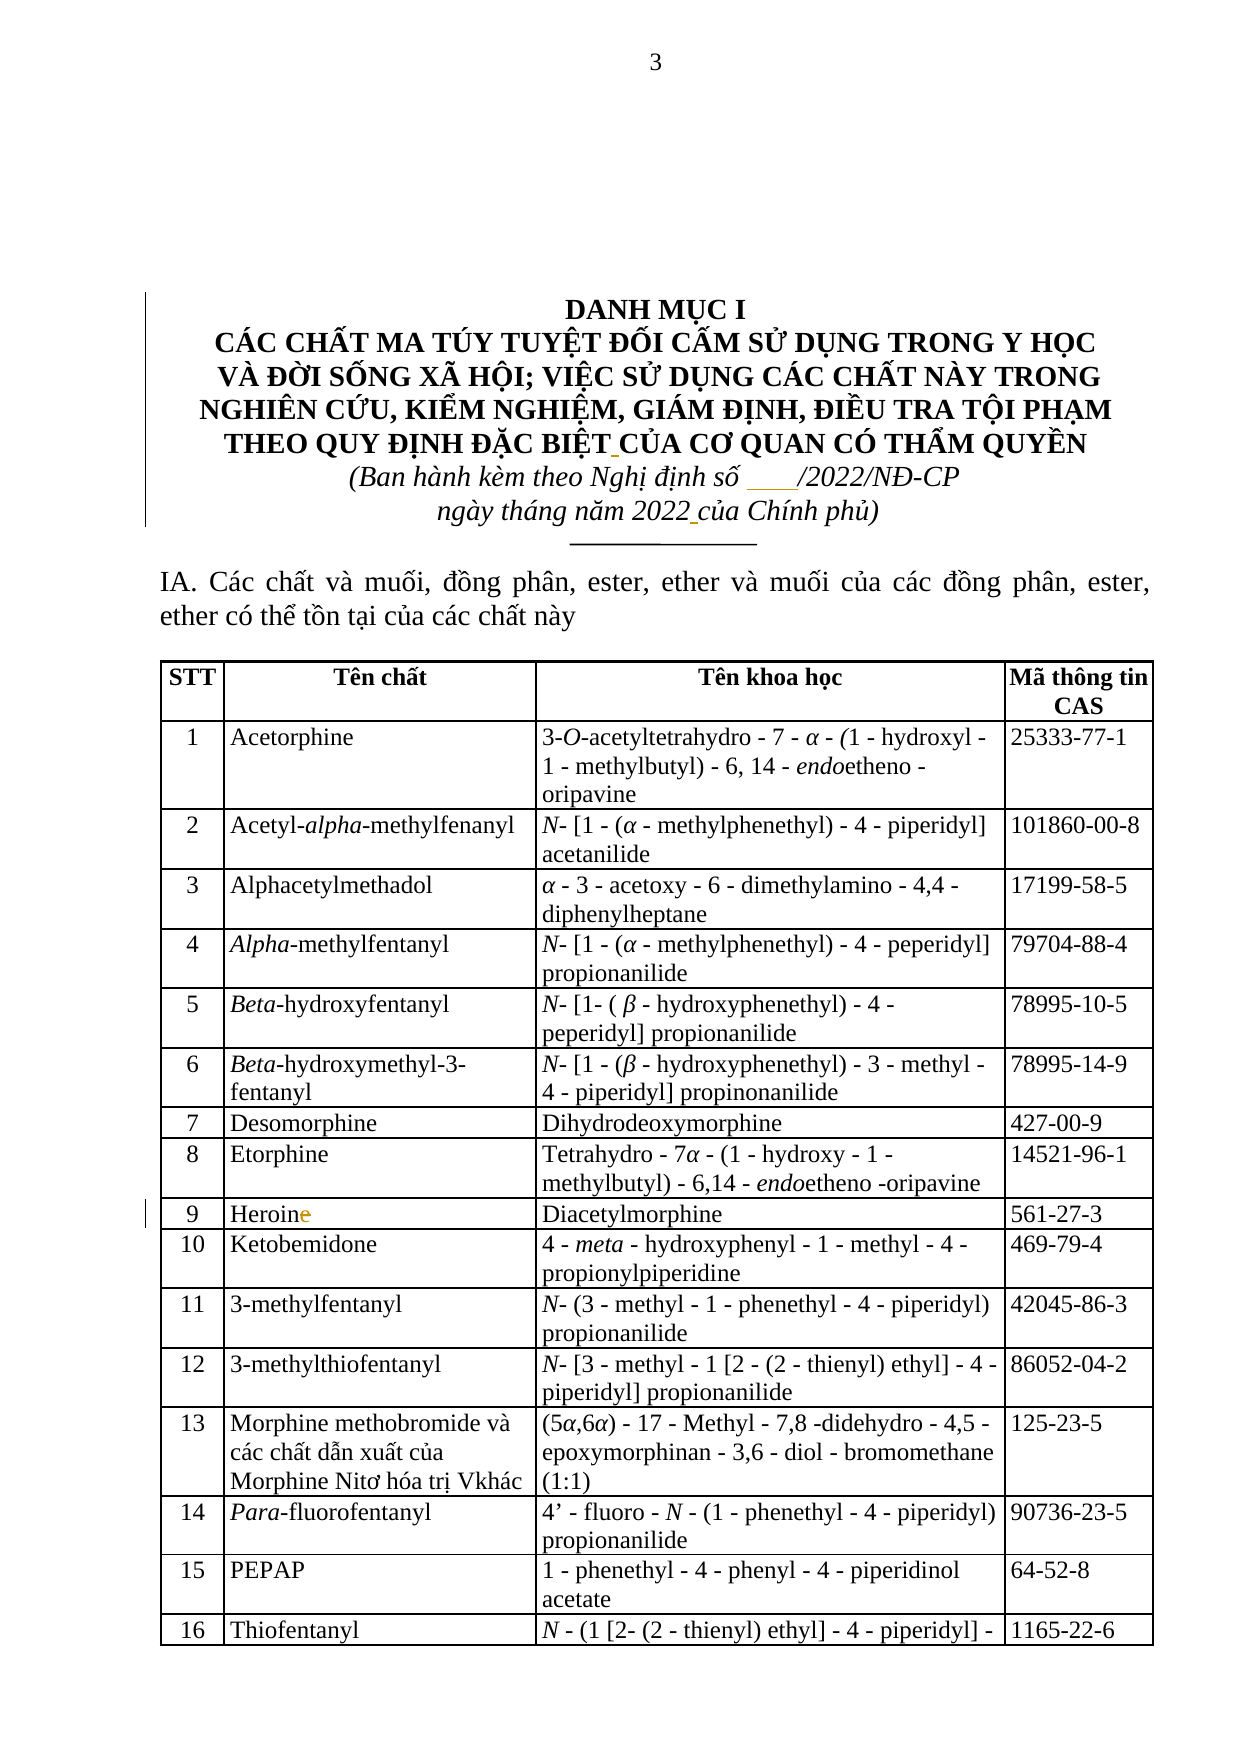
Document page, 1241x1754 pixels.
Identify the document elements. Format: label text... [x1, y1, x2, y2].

table_cell 9 [162, 1199, 223, 1227]
table_cell 427-00-9 [1006, 1108, 1152, 1137]
table_cell 4 [162, 930, 223, 987]
table_cell N- (3 - methyl - 1 - phenethyl - 4 - piperidyl) propionanilide [537, 1289, 1004, 1347]
table_cell 12 [162, 1349, 223, 1406]
text DANH MỤC I CÁC CHẤT MA TÚY TUYỆT ĐỐI CẤM SỬ DỤNG TRONG Y HỌC VÀ ĐỜI SỐNG XÃ HỘI; VIỆC SỬ DỤNG CÁC CHẤT NÀY TRONG NGHIÊN CỨU, KIỂM NGHIỆM, GIÁM ĐỊNH, ĐIỀU TRA TỘI PHẠM THEO QUY ĐỊNH ĐẶC BIỆTCỦA CƠ QUAN CÓ THẨM QUYỀN (Ban hành kèm theo Nghị định số /2022/NĐ-CP ngày tháng năm 2022của Chính phủ) [159, 292, 1152, 527]
table_cell 78995-14-9 [1006, 1049, 1152, 1106]
table_cell Beta-hydroxymethyl-3-fentanyl [225, 1049, 535, 1106]
table_cell Diacetylmorphine [537, 1199, 1004, 1227]
table_cell 3-O-acetyltetrahydro - 7 - α - (1 - hydroxyl - 1 - methylbutyl) - 6, 14 - endoetheno - oripavine [537, 722, 1004, 808]
table_cell 1165-22-6 [1006, 1615, 1152, 1643]
table_cell Tetrahydro - 7α - (1 - hydroxy - 1 - methylbutyl) - 6,14 - endoetheno -oripavine [537, 1139, 1004, 1197]
table_cell Thiofentanyl [225, 1615, 535, 1643]
table_cell 10 [162, 1230, 223, 1287]
table_cell 13 [162, 1408, 223, 1494]
table_cell 2 [162, 810, 223, 868]
table_cell 5 [162, 989, 223, 1047]
table_cell 14 [162, 1497, 223, 1554]
table_cell N- [3 - methyl - 1 [2 - (2 - thienyl) ethyl] - 4 - piperidyl] propionanilide [537, 1349, 1004, 1406]
table_cell 25333-77-1 [1006, 722, 1152, 808]
table_cell 8 [162, 1139, 223, 1197]
table_cell Acetorphine [225, 722, 535, 808]
table_cell 11 [162, 1289, 223, 1347]
table_cell Alphacetylmethadol [225, 870, 535, 927]
table_cell Morphine methobromide và các chất dẫn xuất của Morphine Nitơ hóa trị Vkhác [225, 1408, 535, 1494]
table_cell 1 [162, 722, 223, 808]
table_cell 4 - meta - hydroxyphenyl - 1 - methyl - 4 - propionylpiperidine [537, 1230, 1004, 1287]
table_cell N- [1 - (α - methylphenethyl) - 4 - peperidyl] propionanilide [537, 930, 1004, 987]
table_header Mã thông tin CAS [1006, 663, 1152, 720]
table_cell 64-52-8 [1006, 1555, 1152, 1613]
table_cell 6 [162, 1049, 223, 1106]
table_cell 561-27-3 [1006, 1199, 1152, 1227]
table_cell 90736-23-5 [1006, 1497, 1152, 1554]
table_header STT [162, 663, 223, 720]
table_header Tên chất [225, 663, 535, 720]
table_cell (5α,6α) - 17 - Methyl - 7,8 -didehydro - 4,5 - epoxymorphinan - 3,6 - diol - bromomethane (1:1) [537, 1408, 1004, 1494]
table_cell 16 [162, 1615, 223, 1643]
table_cell 3-methylthiofentanyl [225, 1349, 535, 1406]
table_cell N- [1 - (β - hydroxyphenethyl) - 3 - methyl - 4 - piperidyl] propinonanilide [537, 1049, 1004, 1106]
table_cell N- [1 - (α - methylphenethyl) - 4 - piperidyl] acetanilide [537, 810, 1004, 868]
table_cell 469-79-4 [1006, 1230, 1152, 1287]
table_cell 15 [162, 1555, 223, 1613]
table_cell Beta-hydroxyfentanyl [225, 989, 535, 1047]
table_cell 101860-00-8 [1006, 810, 1152, 868]
table_cell 79704-88-4 [1006, 930, 1152, 987]
table_cell Etorphine [225, 1139, 535, 1197]
table_header Tên khoa học [537, 663, 1004, 720]
table_cell α - 3 - acetoxy - 6 - dimethylamino - 4,4 - diphenylheptane [537, 870, 1004, 927]
table_cell 86052-04-2 [1006, 1349, 1152, 1406]
table_cell 14521-96-1 [1006, 1139, 1152, 1197]
table_cell 125-23-5 [1006, 1408, 1152, 1494]
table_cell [537, 1615, 1004, 1643]
table_cell Ketobemidone [225, 1230, 535, 1287]
table_cell 42045-86-3 [1006, 1289, 1152, 1347]
table_cell Acetyl-alpha-methylfenanyl [225, 810, 535, 868]
table_cell 3-methylfentanyl [225, 1289, 535, 1347]
table_cell Desomorphine [225, 1108, 535, 1137]
table_cell 78995-10-5 [1006, 989, 1152, 1047]
table_cell 7 [162, 1108, 223, 1137]
table_cell Para-fluorofentanyl [225, 1497, 535, 1554]
table_cell Dihydrodeoxymorphine [537, 1108, 1004, 1137]
table_cell PEPAP [225, 1555, 535, 1613]
table_cell N- [1- ( β - hydroxyphenethyl) - 4 - peperidyl] propionanilide [537, 989, 1004, 1047]
table_cell Heroin [225, 1199, 535, 1227]
text IA. Các chất và muối, đồng phân, ester, ether và muối của các đồng phân, ester, ether có thể tồn tại của các chất này [159, 564, 1152, 631]
table_cell 17199-58-5 [1006, 870, 1152, 927]
table_cell 3 [162, 870, 223, 927]
table_cell Alpha-methylfentanyl [225, 930, 535, 987]
table_cell 4’ - fluoro - N - (1 - phenethyl - 4 - piperidyl) propionanilide [537, 1497, 1004, 1554]
table_cell 1 - phenethyl - 4 - phenyl - 4 - piperidinol acetate [537, 1555, 1004, 1613]
